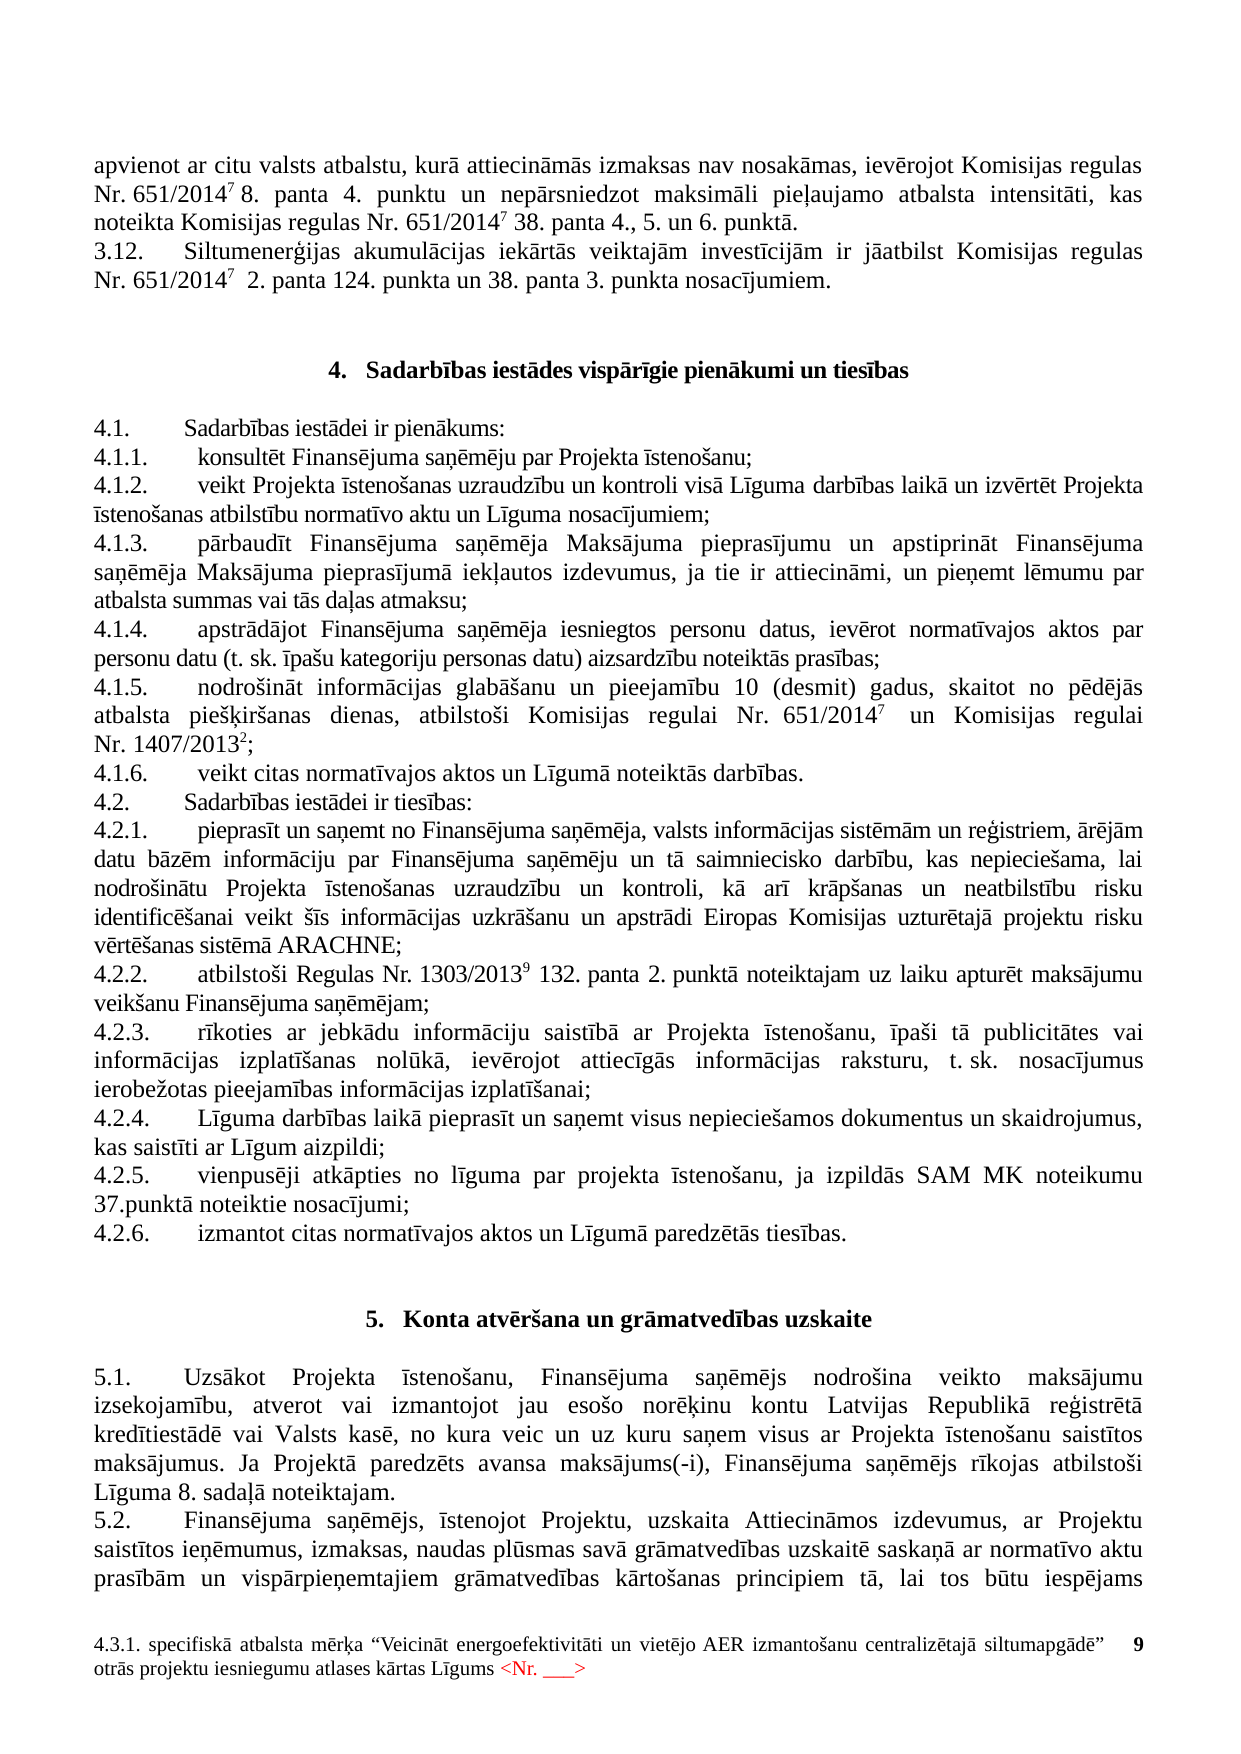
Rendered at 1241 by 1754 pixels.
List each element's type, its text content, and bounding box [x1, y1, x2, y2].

list Sadarbības iestādei ir pienākums: [94, 413, 1144, 442]
list vienpusēji atkāpties no līguma par projekta īstenošanu, ja izpildās SAM MK noteikumu 37.punktā noteiktie nosacījumi; [94, 1161, 1144, 1218]
list izmantot citas normatīvajos aktos un Līgumā paredzētās tiesības. [94, 1218, 1144, 1247]
list konsultēt Finansējuma saņēmēju par Projekta īstenošanu; [94, 442, 1144, 471]
list nodrošināt informācijas glabāšanu un pieejamību 10 (desmit) gadus, skaitot no pēdējās atbalsta piešķiršanas dienas, atbilstoši Komisijas regulai Nr. 651/20147 un Komisijas regulai Nr. 1407/20132; [94, 672, 1144, 758]
list Konta atvēršana un grāmatvedības uzskaite [94, 1304, 1144, 1333]
list Siltumenerģijas akumulācijas iekārtās veiktajām investīcijām ir jāatbilst Komisijas regulas Nr. 651/20147 2. panta 124. punkta un 38. panta 3. punkta nosacījumiem. [94, 236, 1144, 294]
list Līguma darbības laikā pieprasīt un saņemt visus nepieciešamos dokumentus un skaidrojumus, kas saistīti ar Līgum aizpildi; [94, 1103, 1144, 1161]
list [94, 150, 1144, 236]
list atbilstoši Regulas Nr. 1303/20139 132. panta 2. punktā noteiktajam uz laiku apturēt maksājumu veikšanu Finansējuma saņēmējam; [94, 959, 1144, 1017]
list veikt citas normatīvajos aktos un Līgumā noteiktās darbības. [94, 758, 1144, 787]
list Uzsākot Projekta īstenošanu, Finansējuma saņēmējs nodrošina veikto maksājumu izsekojamību, atverot vai izmantojot jau esošo norēķinu kontu Latvijas Republikā reģistrētā kredītiestādē vai Valsts kasē, no kura veic un uz kuru saņem visus ar Projekta īstenošanu saistītos maksājumus. Ja Projektā paredzēts avansa maksājums(-i), Finansējuma saņēmējs rīkojas atbilstoši Līguma 8. sadaļā noteiktajam. [94, 1362, 1144, 1506]
list apstrādājot Finansējuma saņēmēja iesniegtos personu datus, ievērot normatīvajos aktos par personu datu (t. sk. īpašu kategoriju personas datu) aizsardzību noteiktās prasības; [94, 614, 1144, 672]
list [94, 1506, 1144, 1592]
list Sadarbības iestādes vispārīgie pienākumi un tiesības [94, 356, 1144, 384]
list veikt Projekta īstenošanas uzraudzību un kontroli visā Līguma darbības laikā un izvērtēt Projekta īstenošanas atbilstību normatīvo aktu un Līguma nosacījumiem; [94, 471, 1144, 528]
list pārbaudīt Finansējuma saņēmēja Maksājuma pieprasījumu un apstiprināt Finansējuma saņēmēja Maksājuma pieprasījumā iekļautos izdevumus, ja tie ir attiecināmi, un pieņemt lēmumu par atbalsta summas vai tās daļas atmaksu; [94, 528, 1144, 614]
list pieprasīt un saņemt no Finansējuma saņēmēja, valsts informācijas sistēmām un reģistriem, ārējām datu bāzēm informāciju par Finansējuma saņēmēju un tā saimniecisko darbību, kas nepieciešama, lai nodrošinātu Projekta īstenošanas uzraudzību un kontroli, kā arī krāpšanas un neatbilstību risku identificēšanai veikt šīs informācijas uzkrāšanu un apstrādi Eiropas Komisijas uzturētajā projektu risku vērtēšanas sistēmā ARACHNE; [94, 816, 1144, 959]
list rīkoties ar jebkādu informāciju saistībā ar Projekta īstenošanu, īpaši tā publicitātes vai informācijas izplatīšanas nolūkā, ievērojot attiecīgās informācijas raksturu, t. sk. nosacījumus ierobežotas pieejamības informācijas izplatīšanai; [94, 1017, 1144, 1103]
list Sadarbības iestādei ir tiesības: [94, 787, 1144, 816]
